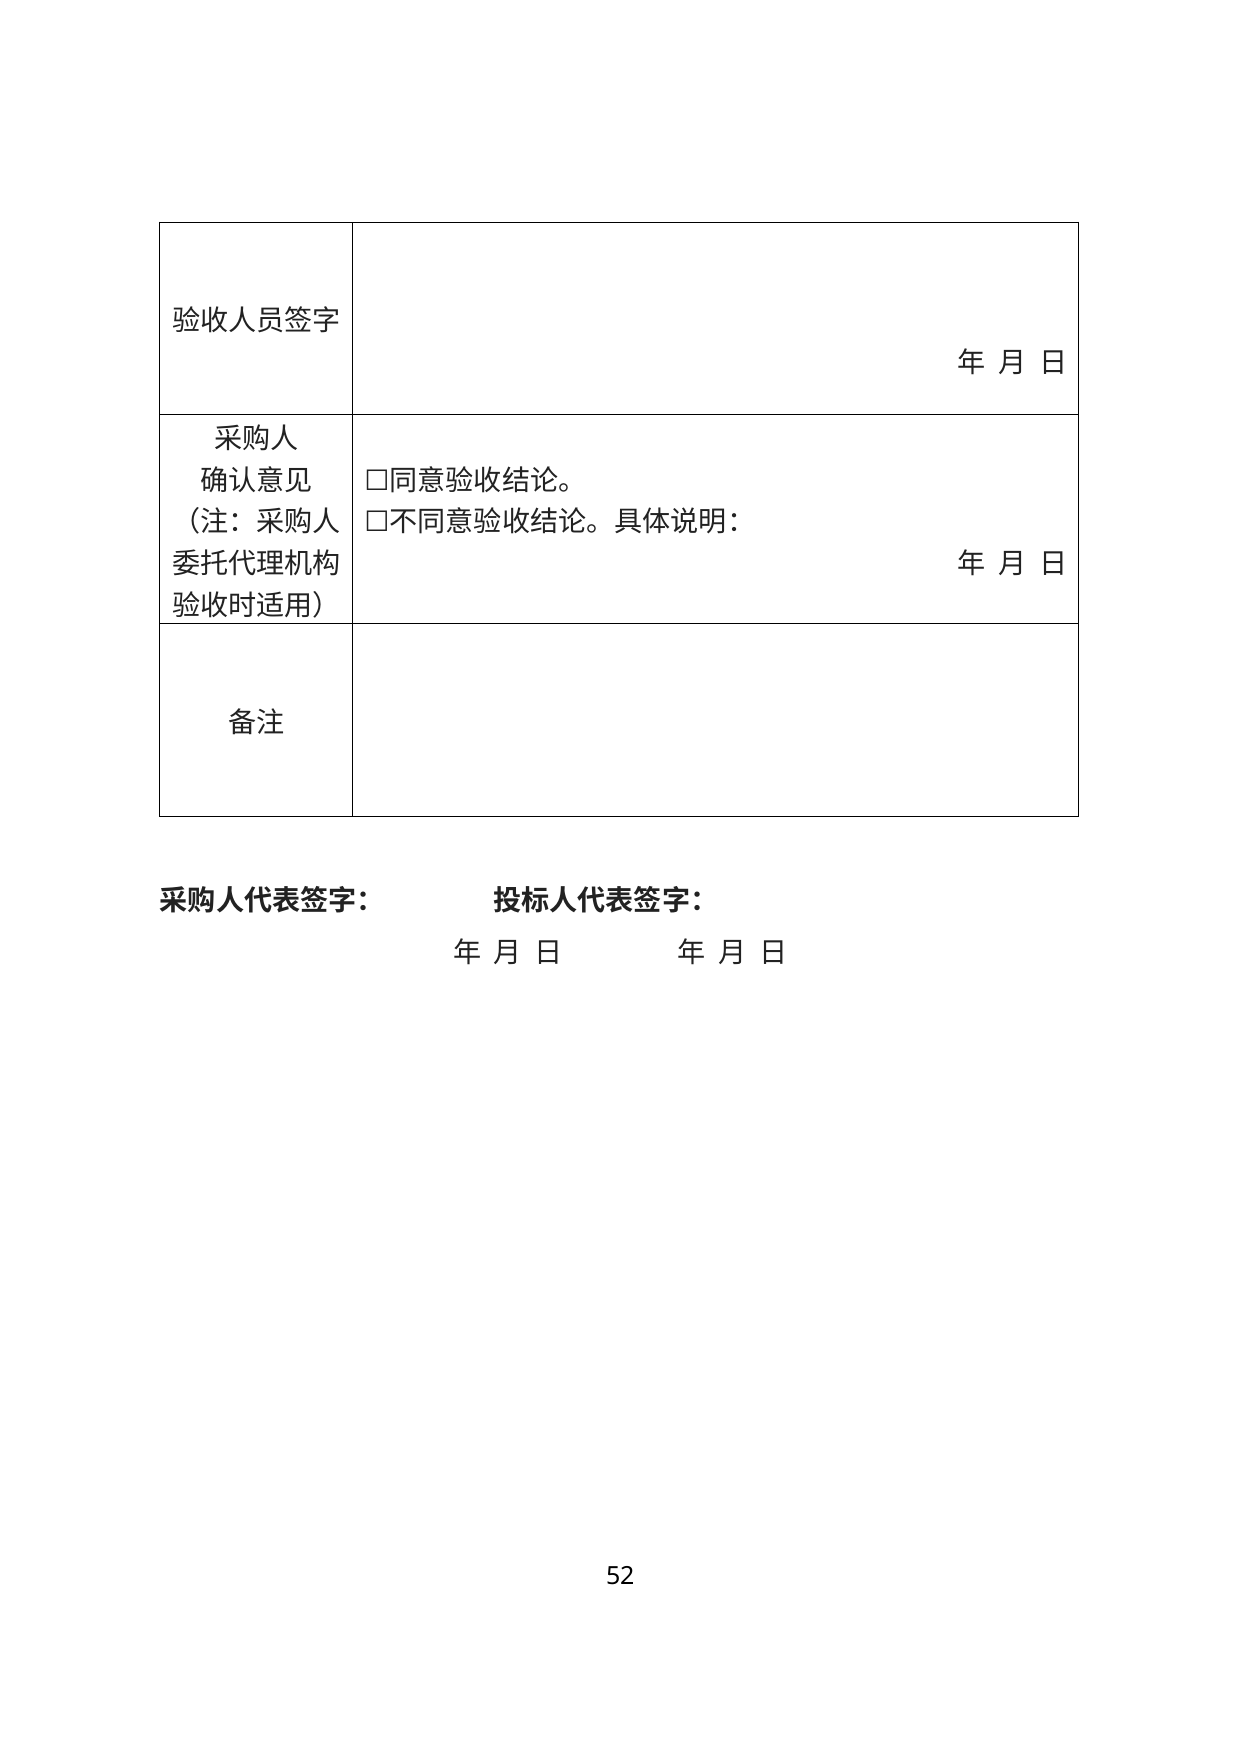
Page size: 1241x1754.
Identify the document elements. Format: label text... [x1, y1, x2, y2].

text 年 月 日 年 月 日 [159, 921, 1081, 973]
table_cell 年 月 日 [353, 223, 1078, 414]
table_cell 备注 [160, 624, 352, 816]
table_cell [353, 624, 1078, 816]
table_cell 验收人员签字 [160, 223, 352, 414]
table_cell ☐同意验收结论。 ☐不同意验收结论。具体说明： 年 月 日 [353, 415, 1078, 623]
text 采购人代表签字： 投标人代表签字： [159, 869, 1081, 921]
